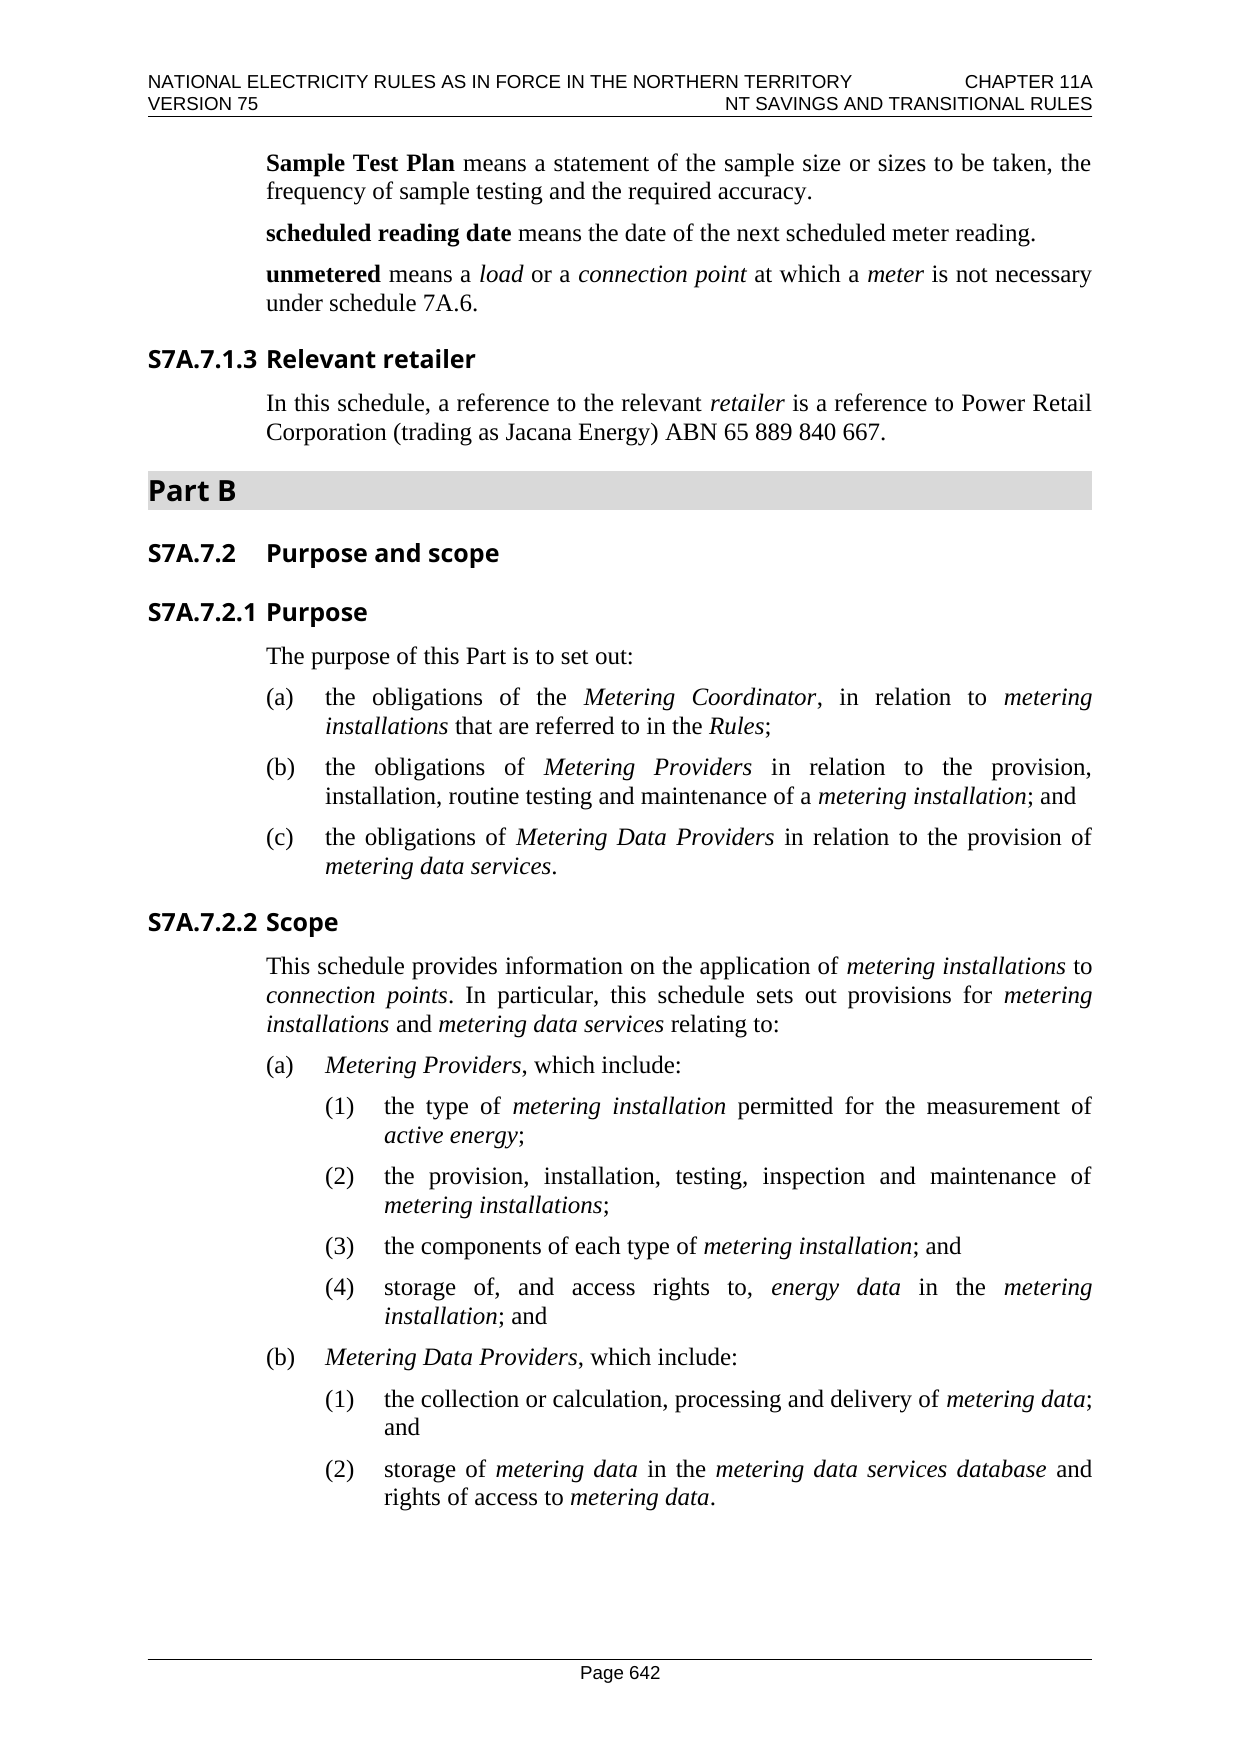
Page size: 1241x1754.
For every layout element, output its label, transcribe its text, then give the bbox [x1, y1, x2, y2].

list (a) Metering Providers, which include: [266, 1050, 1092, 1079]
text unmetered means a load or a connection point at which a meter is not necessary under schedule 7A.6. [266, 259, 1092, 316]
list (4) storage of, and access rights to, energy data in the metering installation; and [325, 1272, 1092, 1330]
text scheduled reading date means the date of the next scheduled meter reading. [266, 218, 1092, 246]
list (b) Metering Data Providers, which include: [266, 1342, 1092, 1371]
text In this schedule, a reference to the relevant retailer is a reference to Power Retail Corporation (trading as Jacana Energy) ABN 65 889 840 667. [266, 388, 1092, 446]
text The purpose of this Part is to set out: [266, 641, 1092, 669]
title S7A.7.2.2 Scope [148, 904, 1092, 939]
title Part B ​ [148, 471, 1092, 510]
list (2) the provision, installation, testing, inspection and maintenance of metering installations; [325, 1161, 1092, 1219]
title S7A.7.2 Purpose and scope [148, 535, 1092, 569]
text This schedule provides information on the application of metering installations to connection points. In particular, this schedule sets out provisions for metering installations and metering data services relating to: [266, 951, 1092, 1037]
list (1) the type of metering installation permitted for the measurement of active energy; [325, 1091, 1092, 1149]
list (1) the collection or calculation, processing and delivery of metering data; and [325, 1384, 1092, 1441]
list (a) the obligations of the Metering Coordinator, in relation to metering installations that are referred to in the Rules; [266, 682, 1092, 739]
list (2) storage of metering data in the metering data services database and rights of access to metering data. [325, 1454, 1092, 1511]
list (b) the obligations of Metering Providers in relation to the provision, installation, routine testing and maintenance of a metering installation; and [266, 752, 1092, 809]
title S7A.7.2.1 Purpose [148, 594, 1092, 628]
title S7A.7.1.3 Relevant retailer [148, 341, 1092, 376]
text Sample Test Plan means a statement of the sample size or sizes to be taken, the frequency of sample testing and the required accuracy. [266, 148, 1092, 205]
list (3) the components of each type of metering installation; and [325, 1231, 1092, 1260]
list (c) the obligations of Metering Data Providers in relation to the provision of metering data services. [266, 822, 1092, 879]
